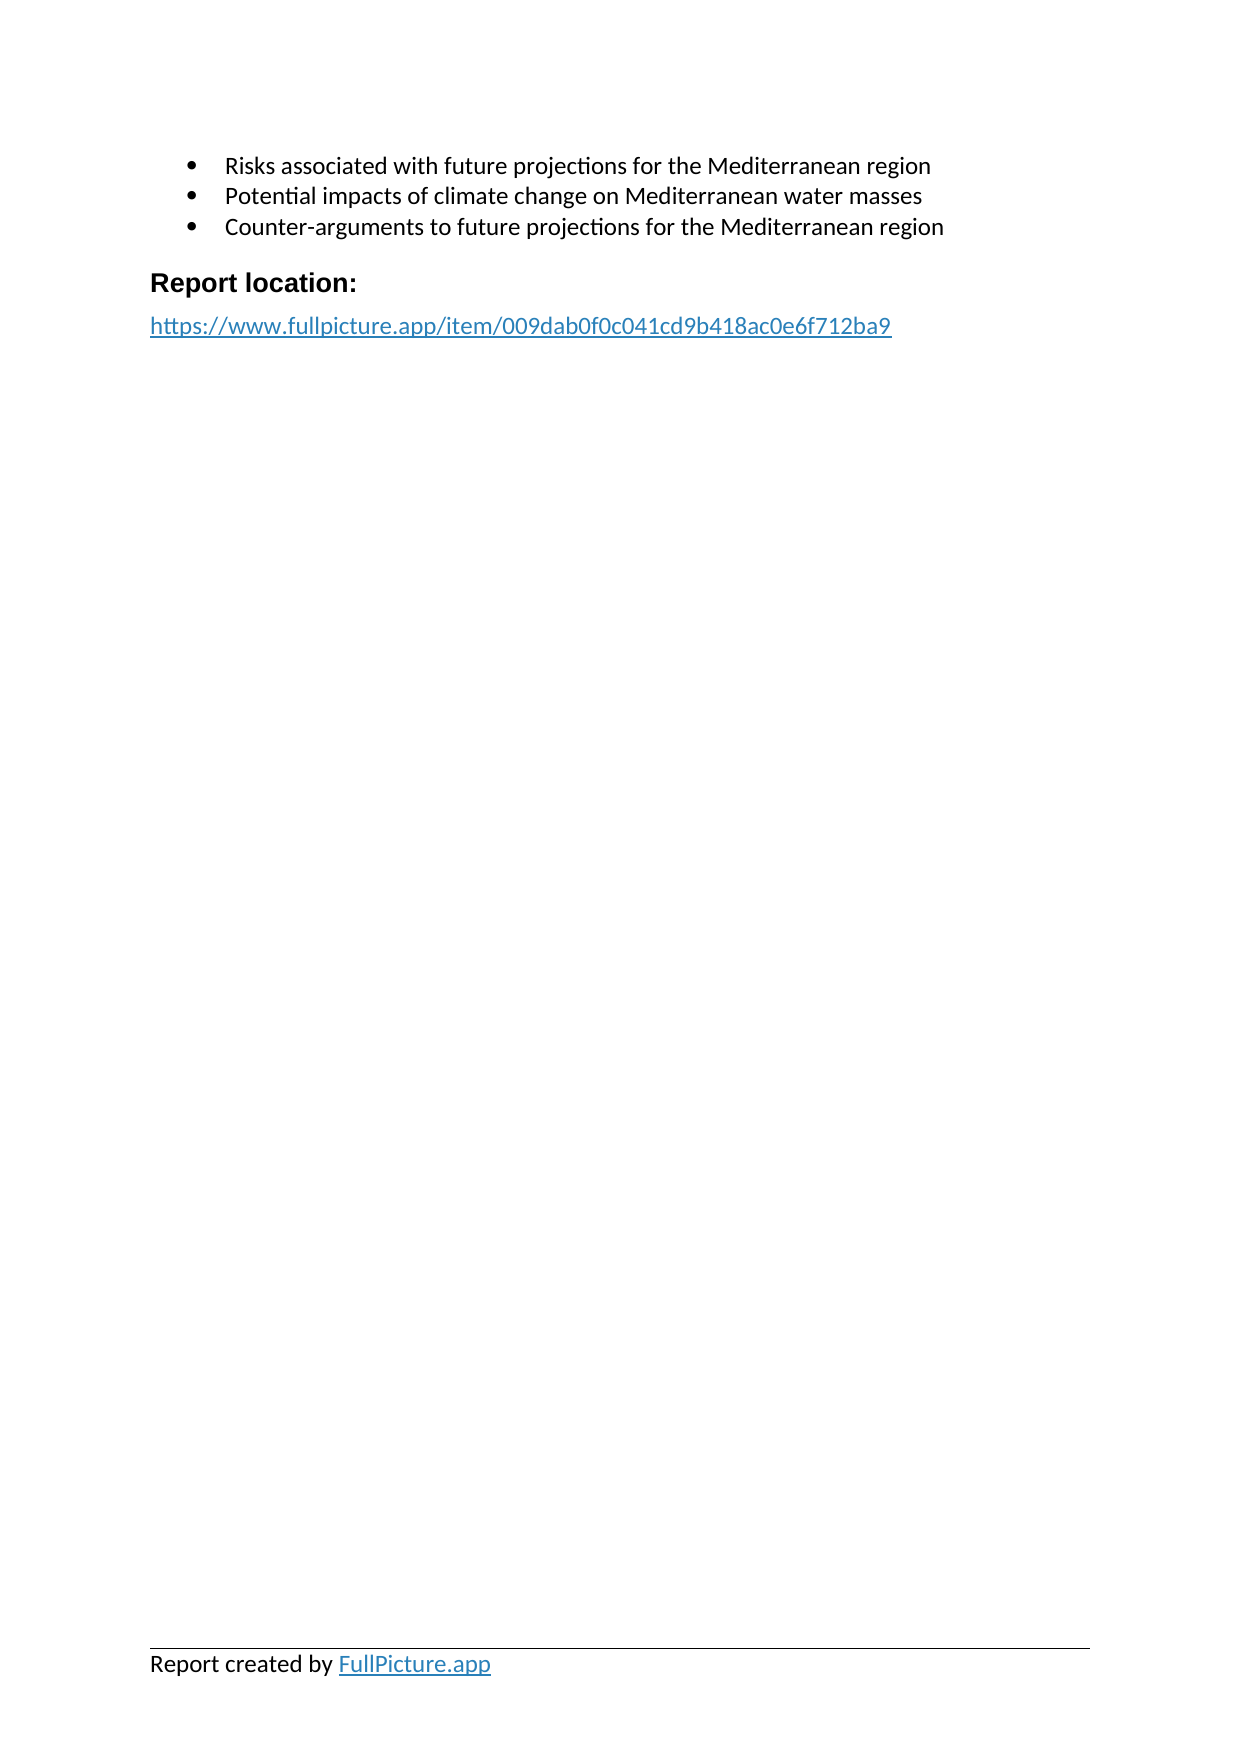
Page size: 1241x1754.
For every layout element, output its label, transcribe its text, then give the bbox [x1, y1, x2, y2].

text https://www.fullpicture.app/item/009dab0f0c041cd9b418ac0e6f712ba9 [150, 310, 1090, 341]
list Risks associated with future projections for the Mediterranean region [187, 150, 1090, 181]
list Counter-arguments to future projections for the Mediterranean region [187, 211, 1090, 242]
subtitle Report location: [150, 267, 1090, 298]
list Potential impacts of climate change on Mediterranean water masses [187, 181, 1090, 211]
